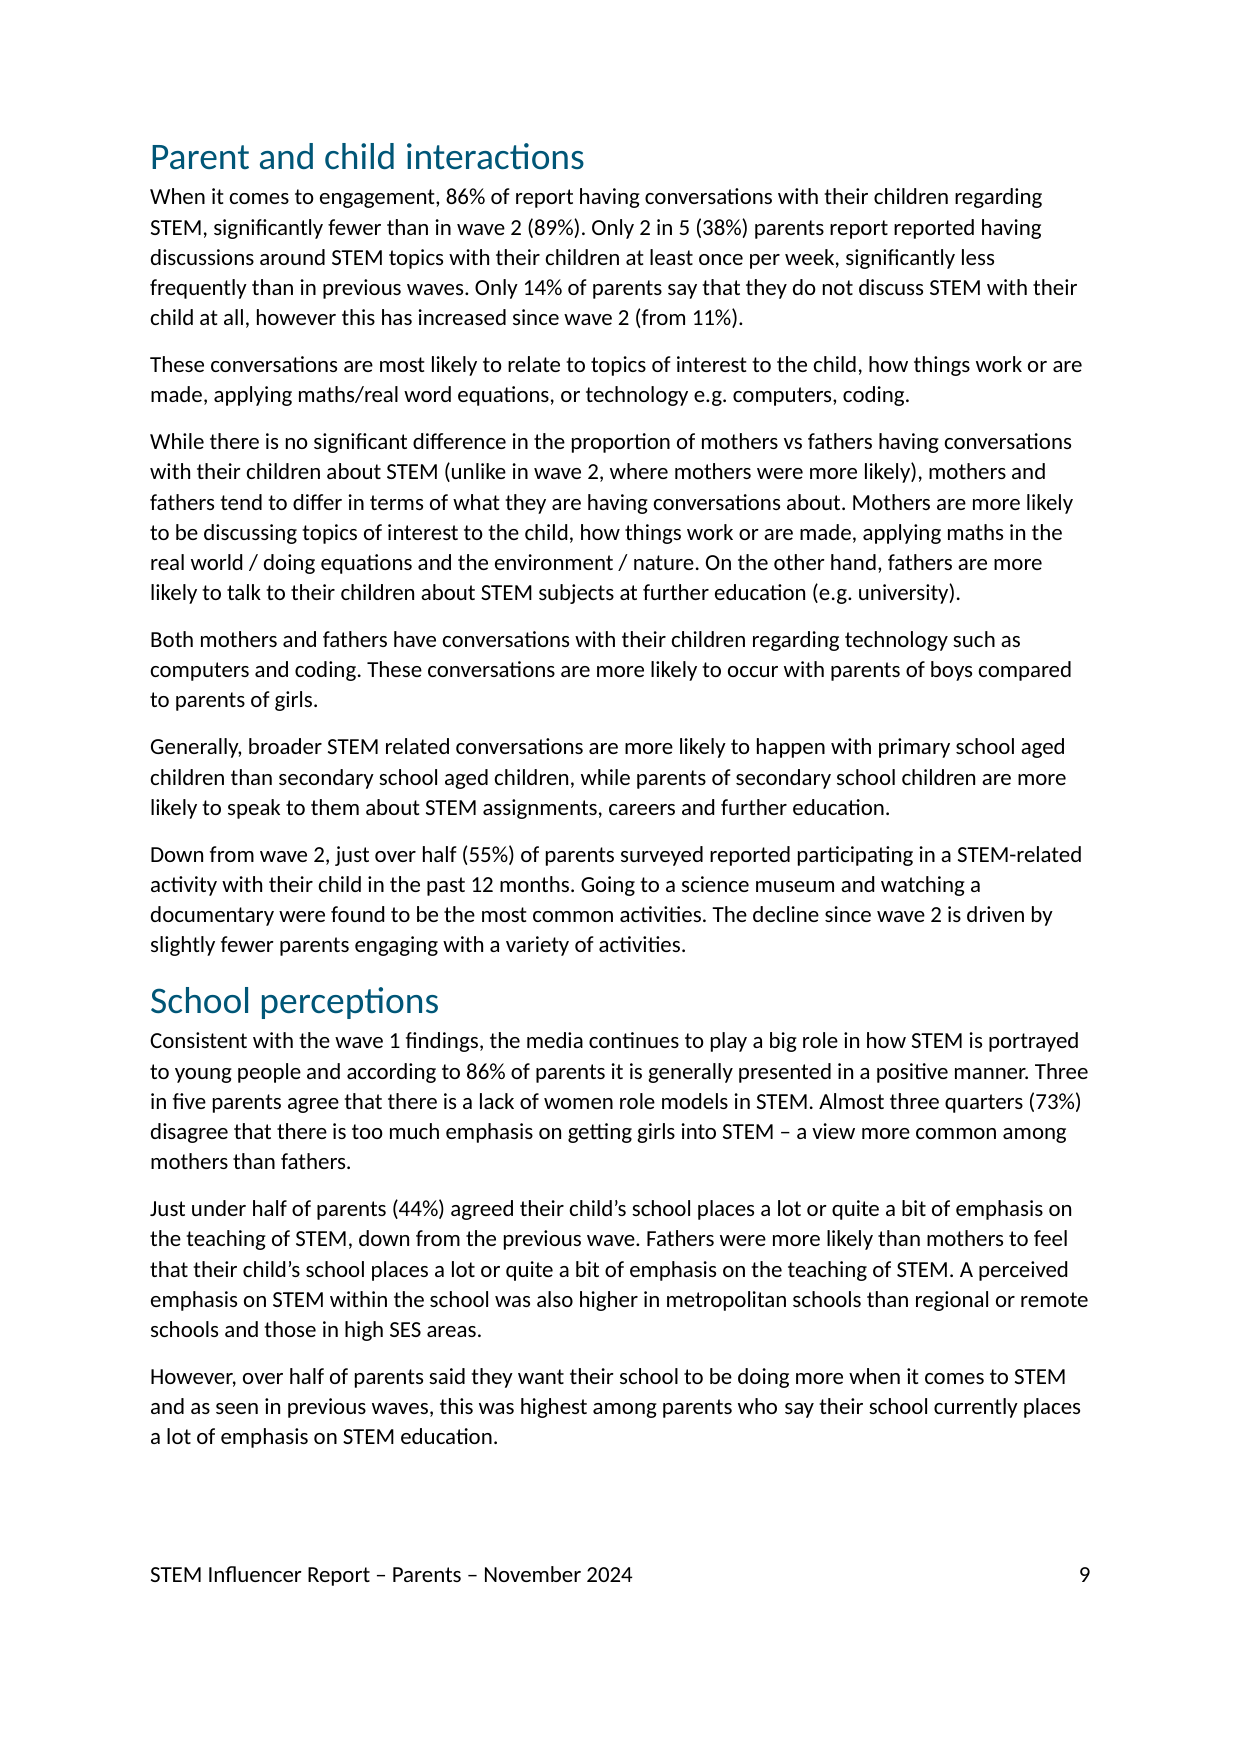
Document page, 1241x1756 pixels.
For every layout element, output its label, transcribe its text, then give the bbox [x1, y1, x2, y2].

subtitle Parent and child interactions [150, 133, 1090, 179]
text These conversations are most likely to relate to topics of interest to the child, how things work or are made, applying maths/real word equations, or technology e.g. computers, coding. [150, 350, 1090, 408]
text While there is no significant difference in the proportion of mothers vs fathers having conversations with their children about STEM (unlike in wave 2, where mothers were more likely), mothers and fathers tend to differ in terms of what they are having conversations about. Mothers are more likely to be discussing topics of interest to the child, how things work or are made, applying maths in the real world / doing equations and the environment / nature. On the other hand, fathers are more likely to talk to their children about STEM subjects at further education (e.g. university). [150, 427, 1090, 606]
text When it comes to engagement, 86% of report having conversations with their children regarding STEM, significantly fewer than in wave 2 (89%). Only 2 in 5 (38%) parents report reported having discussions around STEM topics with their children at least once per week, significantly less frequently than in previous waves. Only 14% of parents say that they do not discuss STEM with their child at all, however this has increased since wave 2 (from 11%). [150, 182, 1090, 331]
text Generally, broader STEM related conversations are more likely to happen with primary school aged children than secondary school aged children, while parents of secondary school children are more likely to speak to them about STEM assignments, careers and further education. [150, 732, 1090, 821]
text Consistent with the wave 1 findings, the media continues to play a big role in how STEM is portrayed to young people and according to 86% of parents it is generally presented in a positive manner. Three in five parents agree that there is a lack of women role models in STEM. Almost three quarters (73%) disagree that there is too much emphasis on getting girls into STEM – a view more common among mothers than fathers. [150, 1027, 1090, 1176]
text Down from wave 2, just over half (55%) of parents surveyed reported participating in a STEM-related activity with their child in the past 12 months. Going to a science museum and watching a documentary were found to be the most common activities. The decline since wave 2 is driven by slightly fewer parents engaging with a variety of activities. [150, 840, 1090, 958]
text Just under half of parents (44%) agreed their child’s school places a lot or quite a bit of emphasis on the teaching of STEM, down from the previous wave. Fathers were more likely than mothers to feel that their child’s school places a lot or quite a bit of emphasis on the teaching of STEM. A perceived emphasis on STEM within the school was also higher in metropolitan schools than regional or remote schools and those in high SES areas. [150, 1194, 1090, 1343]
text However, over half of parents said they want their school to be doing more when it comes to STEM and as seen in previous waves, this was highest among parents who say their school currently places a lot of emphasis on STEM education. [150, 1362, 1090, 1451]
text Both mothers and fathers have conversations with their children regarding technology such as computers and coding. These conversations are more likely to occur with parents of boys compared to parents of girls. [150, 625, 1090, 713]
subtitle School perceptions [150, 977, 1090, 1023]
